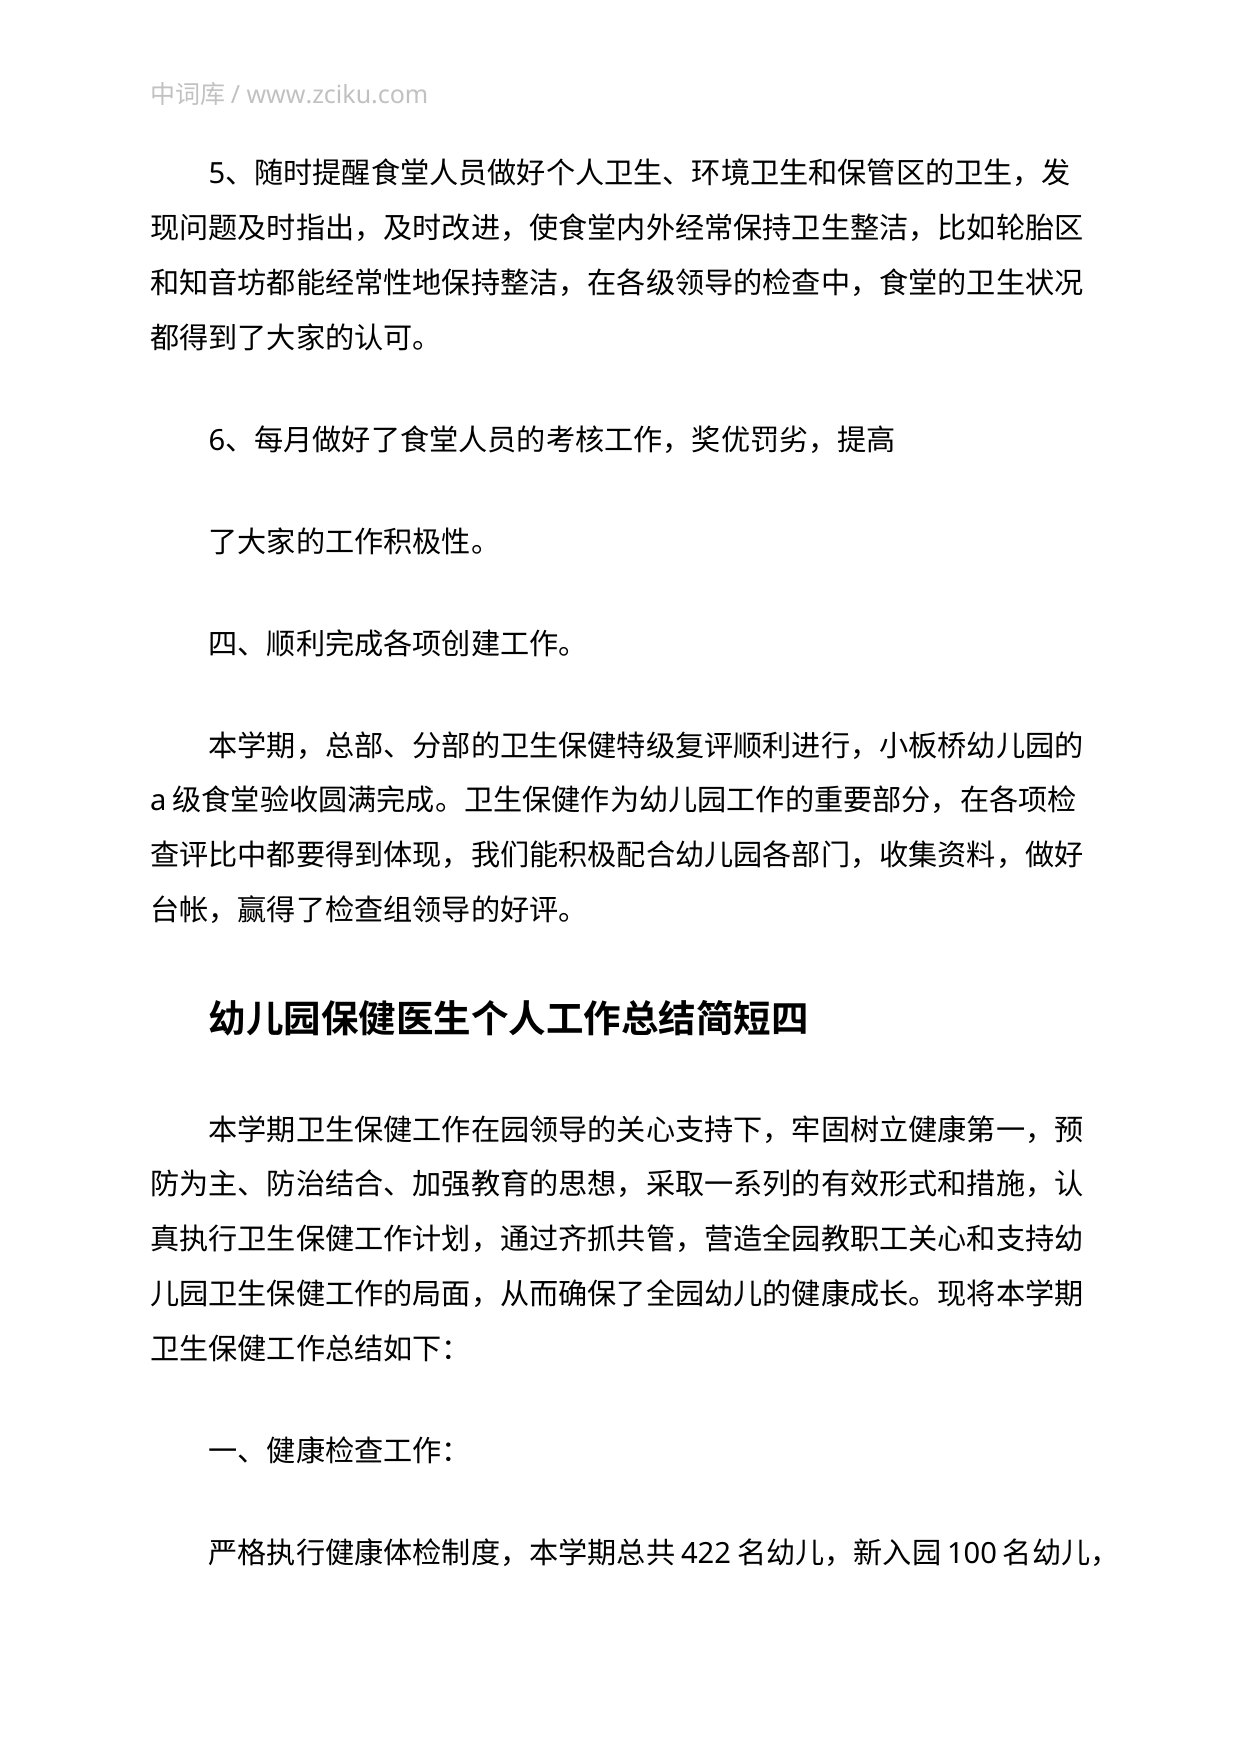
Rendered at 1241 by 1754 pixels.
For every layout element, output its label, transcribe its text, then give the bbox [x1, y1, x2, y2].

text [150, 1529, 1090, 1572]
text 了大家的工作积极性。 [150, 518, 1090, 561]
text 5、随时提醒食堂人员做好个人卫生、环境卫生和保管区的卫生，发现问题及时指出，及时改进，使食堂内外经常保持卫生整洁，比如轮胎区和知音坊都能经常性地保持整洁，在各级领导的检查中，食堂的卫生状况都得到了大家的认可。 [150, 150, 1090, 357]
text 四、顺利完成各项创建工作。 [150, 620, 1090, 663]
text 一、健康检查工作： [150, 1427, 1090, 1470]
text 本学期，总部、分部的卫生保健特级复评顺利进行，小板桥幼儿园的a级食堂验收圆满完成。卫生保健作为幼儿园工作的重要部分，在各项检查评比中都要得到体现，我们能积极配合幼儿园各部门，收集资料，做好台帐，赢得了检查组领导的好评。 [150, 722, 1090, 929]
text 幼儿园保健医生个人工作总结简短四 [150, 989, 1090, 1043]
text 本学期卫生保健工作在园领导的关心支持下，牢固树立健康第一，预防为主、防治结合、加强教育的思想，采取一系列的有效形式和措施，认真执行卫生保健工作计划，通过齐抓共管，营造全园教职工关心和支持幼儿园卫生保健工作的局面，从而确保了全园幼儿的健康成长。现将本学期卫生保健工作总结如下： [150, 1106, 1090, 1368]
text 6、每月做好了食堂人员的考核工作，奖优罚劣，提高 [150, 417, 1090, 459]
